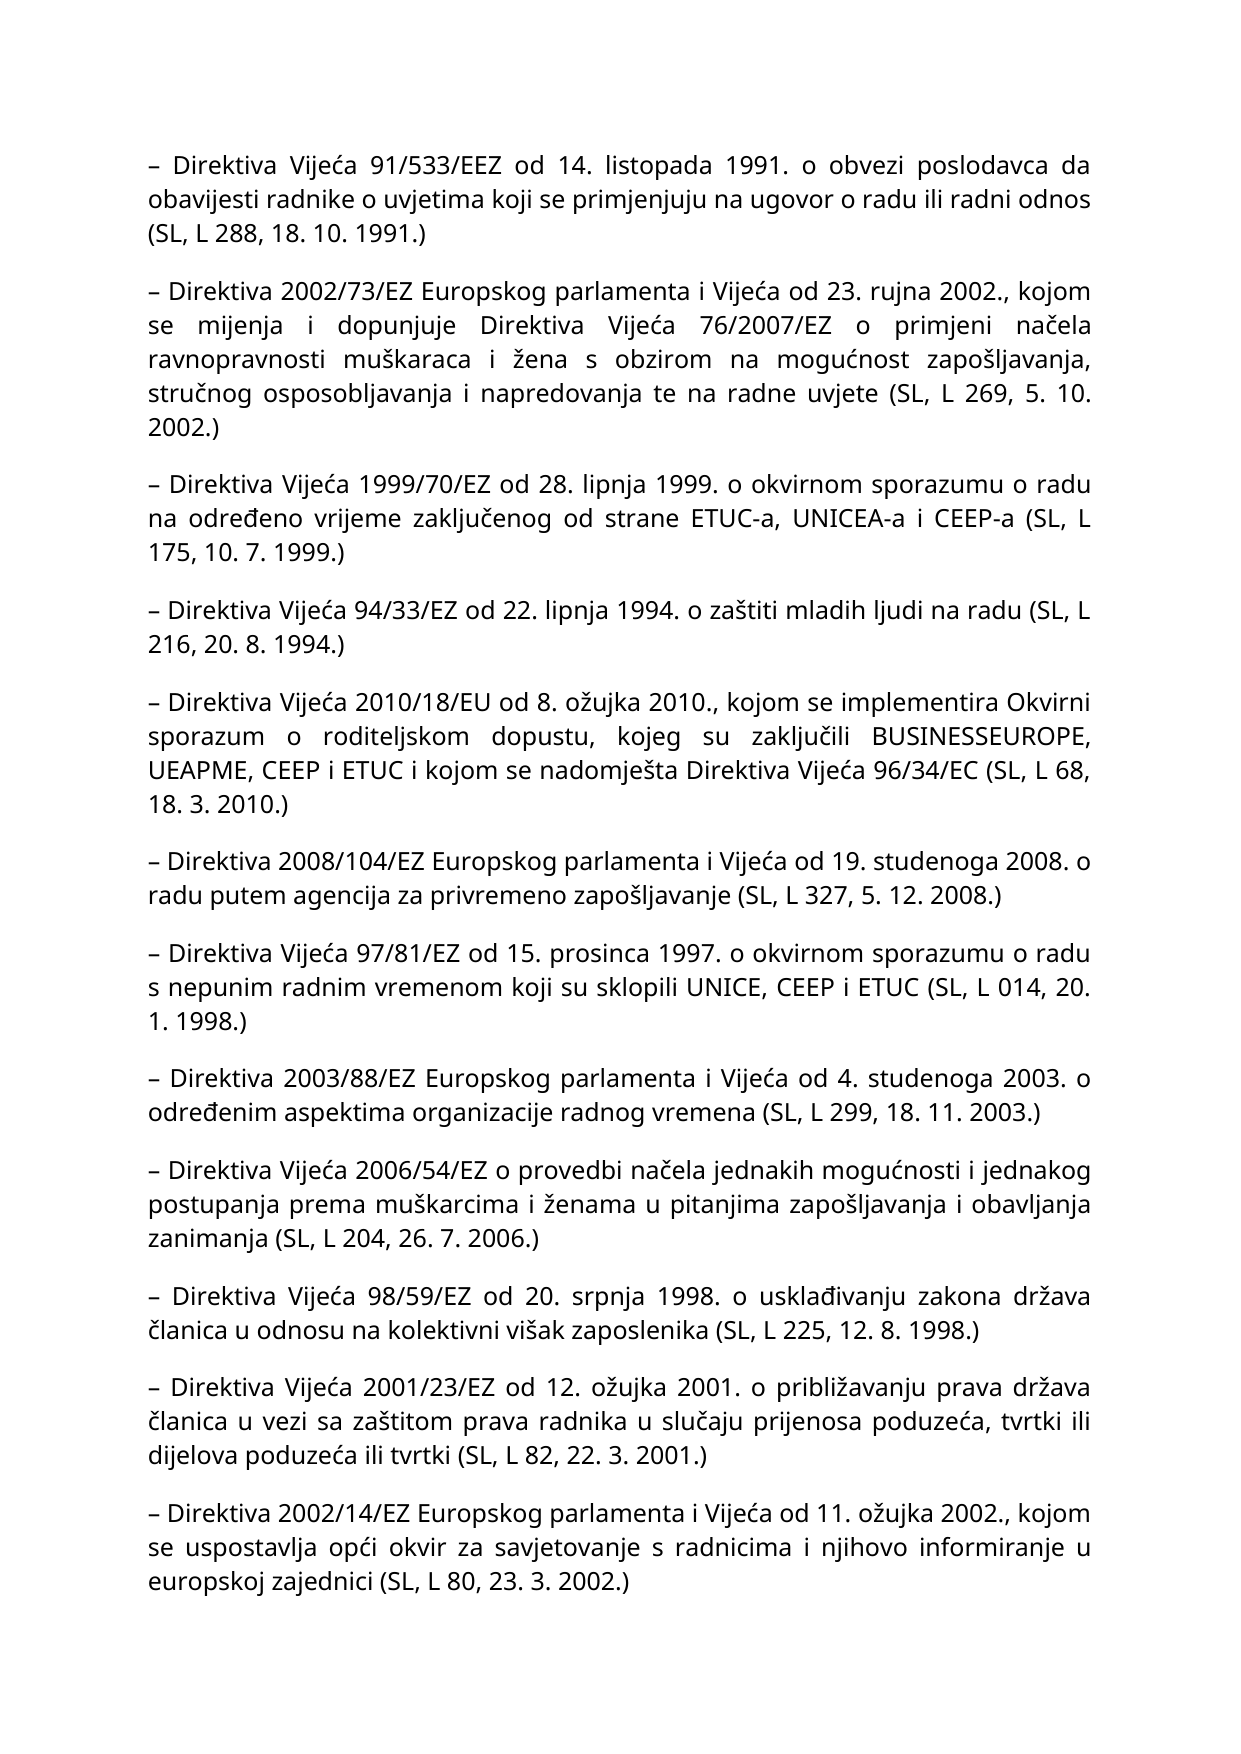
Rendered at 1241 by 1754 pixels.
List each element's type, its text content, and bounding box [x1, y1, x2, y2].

text – Direktiva Vijeća 2010/18/EU od 8. ožujka 2010., kojom se implementira Okvirni sporazum o roditeljskom dopustu, kojeg su zaključili BUSINESSEUROPE, UEAPME, CEEP i ETUC i kojom se nadomješta Direktiva Vijeća 96/34/EC (SL, L 68, 18. 3. 2010.) [148, 684, 1093, 820]
text – Direktiva 2002/73/EZ Europskog parlamenta i Vijeća od 23. rujna 2002., kojom se mijenja i dopunjuje Direktiva Vijeća 76/2007/EZ o primjeni načela ravnopravnosti muškaraca i žena s obzirom na mogućnost zapošljavanja, stručnog osposobljavanja i napredovanja te na radne uvjete (SL, L 269, 5. 10. 2002.) [148, 273, 1093, 443]
text – Direktiva Vijeća 97/81/EZ od 15. prosinca 1997. o okvirnom sporazumu o radu s nepunim radnim vremenom koji su sklopili UNICE, CEEP i ETUC (SL, L 014, 20. 1. 1998.) [148, 935, 1093, 1038]
text – Direktiva Vijeća 98/59/EZ od 20. srpnja 1998. o usklađivanju zakona država članica u odnosu na kolektivni višak zaposlenika (SL, L 225, 12. 8. 1998.) [148, 1278, 1093, 1346]
text – Direktiva Vijeća 1999/70/EZ od 28. lipnja 1999. o okvirnom sporazumu o radu na određeno vrijeme zaključenog od strane ETUC-a, UNICEA-a i CEEP-a (SL, L 175, 10. 7. 1999.) [148, 467, 1093, 569]
text – Direktiva Vijeća 91/533/EEZ od 14. listopada 1991. o obvezi poslodavca da obavijesti radnike o uvjetima koji se primjenjuju na ugovor o radu ili radni odnos (SL, L 288, 18. 10. 1991.) [148, 148, 1093, 250]
text – Direktiva 2003/88/EZ Europskog parlamenta i Vijeća od 4. studenoga 2003. o određenim aspektima organizacije radnog vremena (SL, L 299, 18. 11. 2003.) [148, 1061, 1093, 1129]
text – Direktiva Vijeća 94/33/EZ od 22. lipnja 1994. o zaštiti mladih ljudi na radu (SL, L 216, 20. 8. 1994.) [148, 593, 1093, 661]
text – Direktiva 2008/104/EZ Europskog parlamenta i Vijeća od 19. studenoga 2008. o radu putem agencija za privremeno zapošljavanje (SL, L 327, 5. 12. 2008.) [148, 844, 1093, 912]
text – Direktiva Vijeća 2006/54/EZ o provedbi načela jednakih mogućnosti i jednakog postupanja prema muškarcima i ženama u pitanjima zapošljavanja i obavljanja zanimanja (SL, L 204, 26. 7. 2006.) [148, 1153, 1093, 1255]
text – Direktiva 2002/14/EZ Europskog parlamenta i Vijeća od 11. ožujka 2002., kojom se uspostavlja opći okvir za savjetovanje s radnicima i njihovo informiranje u europskoj zajednici (SL, L 80, 23. 3. 2002.) [148, 1495, 1093, 1598]
text – Direktiva Vijeća 2001/23/EZ od 12. ožujka 2001. o približavanju prava država članica u vezi sa zaštitom prava radnika u slučaju prijenosa poduzeća, tvrtki ili dijelova poduzeća ili tvrtki (SL, L 82, 22. 3. 2001.) [148, 1370, 1093, 1472]
